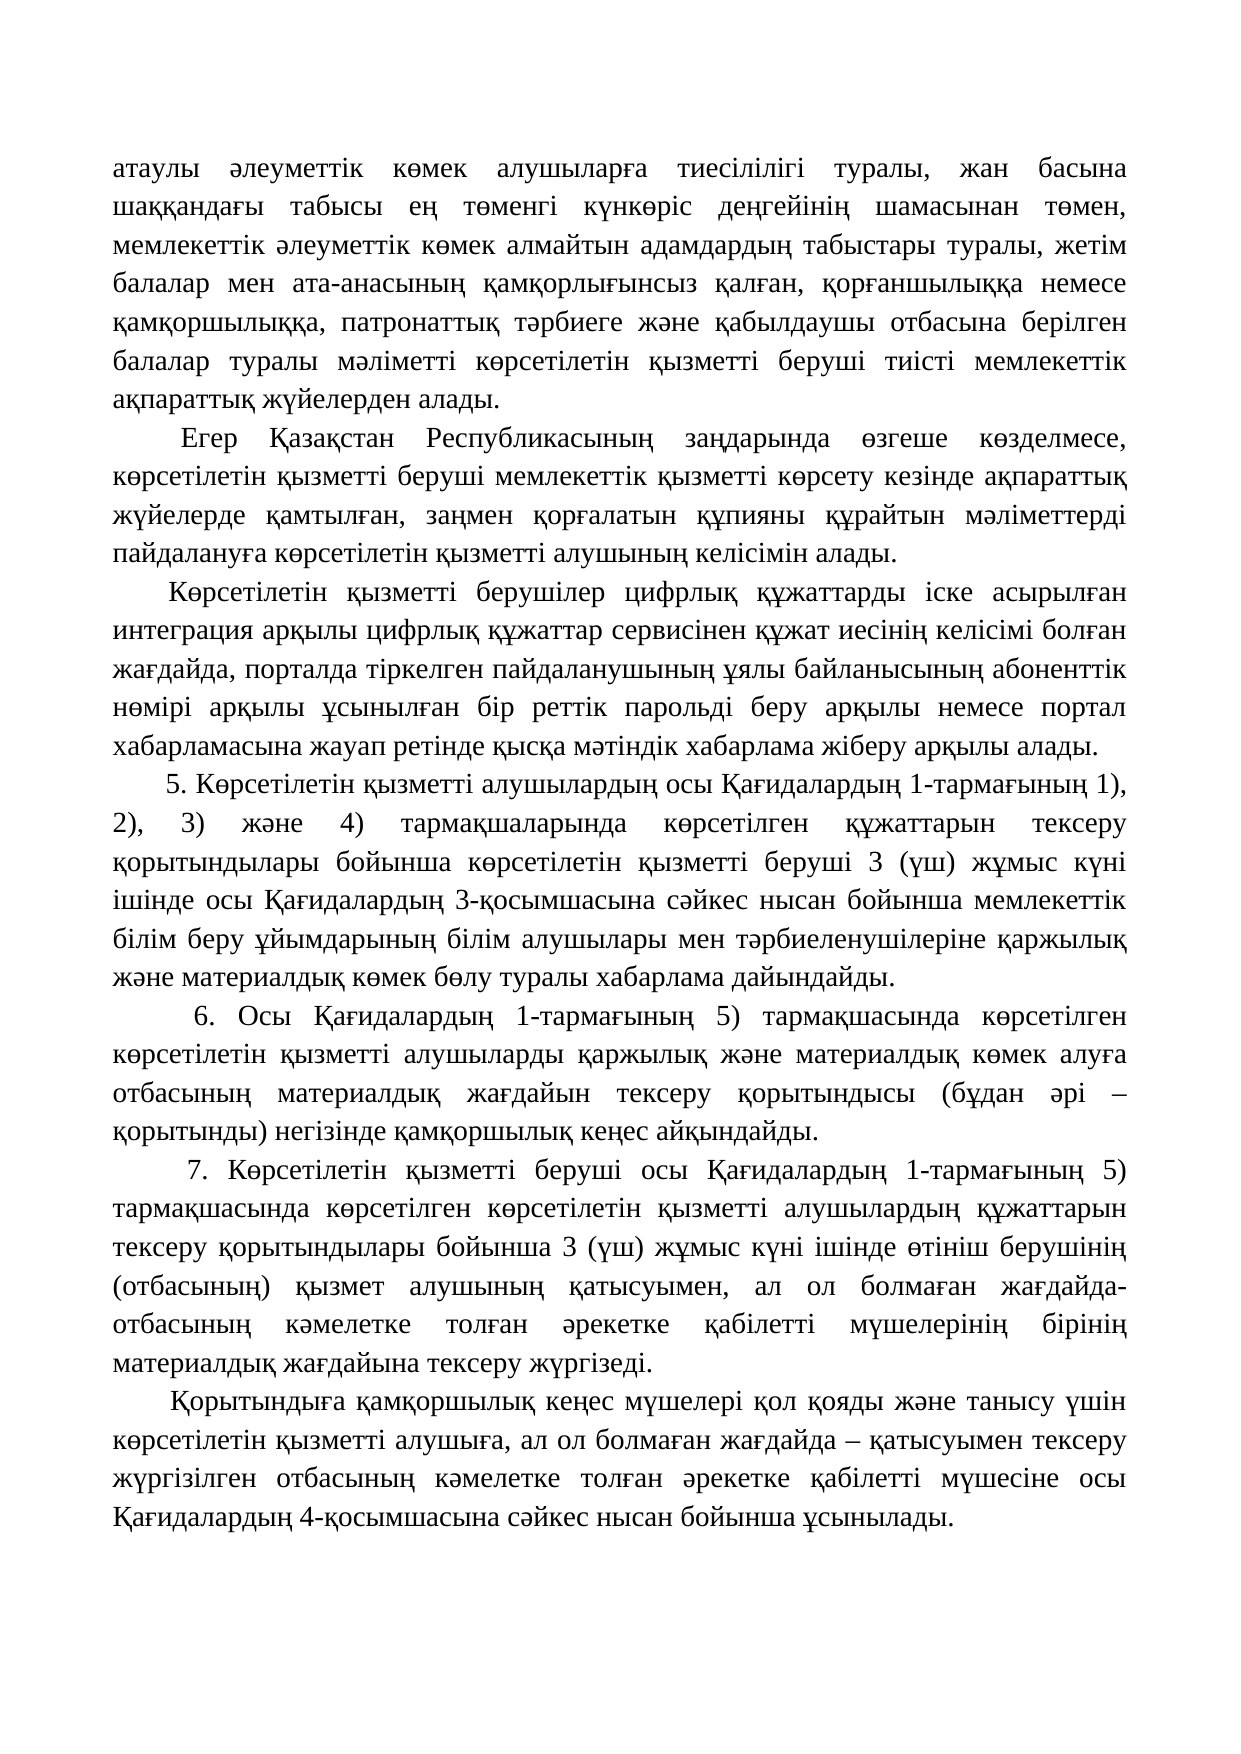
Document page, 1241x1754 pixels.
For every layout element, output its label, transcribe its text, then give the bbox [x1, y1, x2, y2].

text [112, 150, 1128, 415]
text Көрсетілетін қызметті берушілер цифрлық құжаттарды іске асырылған интеграция арқылы цифрлық құжаттар сервисінен құжат иесінің келісімі болған жағдайда, порталда тіркелген пайдаланушының ұялы байланысының абоненттік нөмірі арқылы ұсынылған бір реттік парольді беру арқылы немесе портал хабарламасына жауап ретінде қысқа мәтіндік хабарлама жіберу арқылы алады. [112, 574, 1128, 762]
text 5. Көрсетілетін қызметті алушылардың осы Қағидалардың 1-тармағының 1), 2), 3) және 4) тармақшаларында көрсетілген құжаттарын тексеру қорытындылары бойынша көрсетілетін қызметті беруші 3 (үш) жұмыс күні ішінде осы Қағидалардың 3-қосымшасына сәйкес нысан бойынша мемлекеттік білім беру ұйымдарының білім алушылары мен тәрбиеленушілеріне қаржылық және материалдық көмек бөлу туралы хабарлама дайындайды. [112, 767, 1128, 993]
text Қорытындыға қамқоршылық кеңес мүшелері қол қояды және танысу үшін көрсетілетін қызметті алушыға, ал ол болмаған жағдайда – қатысуымен тексеру жүргізілген отбасының кәмелетке толған әрекетке қабілетті мүшесіне осы Қағидалардың 4-қосымшасына сәйкес нысан бойынша ұсынылады. [112, 1383, 1128, 1532]
text 7. Көрсетілетін қызметті беруші осы Қағидалардың 1-тармағының 5) тармақшасында көрсетілген көрсетілетін қызметті алушылардың құжаттарын тексеру қорытындылары бойынша 3 (үш) жұмыс күні ішінде өтініш берушінің (отбасының) қызмет алушының қатысуымен, ал ол болмаған жағдайда-отбасының кәмелетке толған әрекетке қабілетті мүшелерінің бірінің материалдық жағдайына тексеру жүргізеді. [112, 1152, 1128, 1378]
text Егер Қазақстан Республикасының заңдарында өзгеше көзделмесе, көрсетілетін қызметті беруші мемлекеттік қызметті көрсету кезінде ақпараттық жүйелерде қамтылған, заңмен қорғалатын құпияны құрайтын мәліметтерді пайдалануға көрсетілетін қызметті алушының келісімін алады. [112, 420, 1128, 569]
text 6. Осы Қағидалардың 1-тармағының 5) тармақшасында көрсетілген көрсетілетін қызметті алушыларды қаржылық және материалдық көмек алуға отбасының материалдық жағдайын тексеру қорытындысы (бұдан әрі – қорытынды) негізінде қамқоршылық кеңес айқындайды. [112, 998, 1128, 1147]
